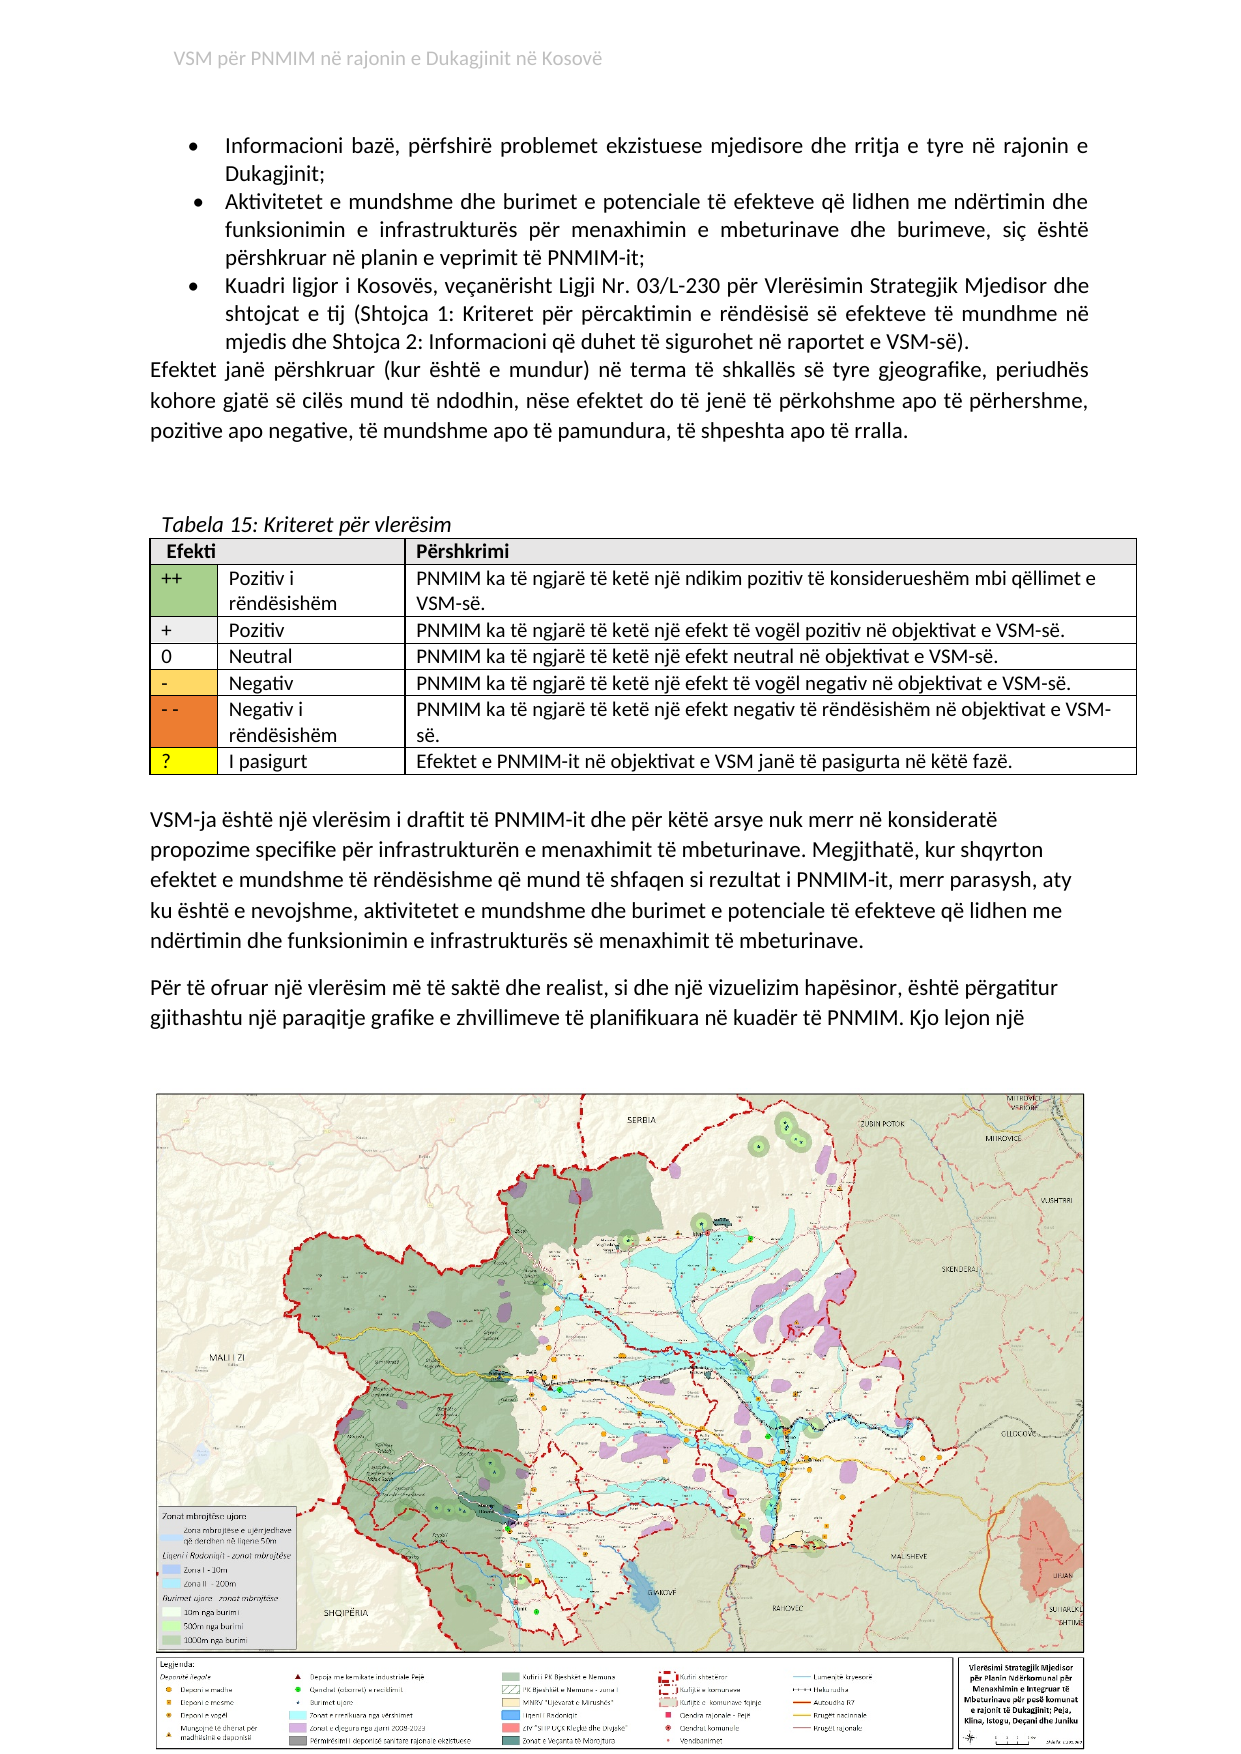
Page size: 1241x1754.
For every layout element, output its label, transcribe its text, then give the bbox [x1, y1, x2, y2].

table_cell PNMIM ka të ngjarë të ketë një efekt negativ të rëndësishëm në objektivat e VSM-së. [406, 696, 1136, 747]
table_cell ++ [151, 565, 217, 616]
table_cell - - [151, 696, 217, 747]
text VSM-ja është një vlerësim i draftit të PNMIM-it dhe për këtë arsye nuk merr në konsideratë propozime specifike për infrastrukturën e menaxhimit të mbeturinave. Megjithatë, kur shqyrton efektet e mundshme të rëndësishme që mund të shfaqen si rezultat i PNMIM-it, merr parasysh, aty ku është e nevojshme, aktivitetet e mundshme dhe burimet e potenciale të efekteve që lidhen me ndërtimin dhe funksionimin e infrastrukturës së menaxhimit të mbeturinave. [150, 805, 1090, 954]
table_cell Negativ i rëndësishëm [218, 696, 404, 747]
table_cell Neutral [218, 644, 404, 669]
table_cell PNMIM ka të ngjarë të ketë një efekt të vogël pozitiv në objektivat e VSM-së. [406, 617, 1136, 642]
text Për të ofruar një vlerësim më të saktë dhe realist, si dhe një vizuelizim hapësinor, është përgatitur gjithashtu një paraqitje grafike e zhvillimeve të planifikuara në kuadër të PNMIM. Kjo lejon një kuptim më të qartë të mënyrës se si këto zhvillime synohet të shpërndahen dhe zbatohen gjeografikisht. Ju lutemi referojuni hartës më poshtë për më shumë detaje. [150, 973, 1090, 1031]
table_cell + [151, 617, 217, 642]
table_cell I pasigurt [218, 748, 404, 774]
table_cell Pozitiv [218, 617, 404, 642]
text Efektet janë përshkruar (kur është e mundur) në terma të shkallës së tyre gjeografike, periudhës kohore gjatë së cilës mund të ndodhin, nëse efektet do të jenë të përkohshme apo të përhershme, pozitive apo negative, të mundshme apo të pamundura, të shpeshta apo të rralla. [150, 356, 1090, 444]
text • Informacioni bazë, përfshirë problemet ekzistuese mjedisore dhe rritja e tyre në rajonin e Dukagjinit; [187, 131, 1090, 187]
text • Kuadri ligjor i Kosovës, veçanërisht Ligji Nr. 03/L-230 për Vlerësimin Strategjik Mjedisor dhe shtojcat e tij (Shtojca 1: Kriteret për përcaktimin e rëndësisë së efekteve të mundhme në mjedis dhe Shtojca 2: Informacioni që duhet të sigurohet në raportet e VSM-së). [187, 271, 1090, 356]
table_cell Pozitiv i rëndësishëm [218, 565, 404, 616]
picture [150, 1088, 1087, 1751]
table_cell PNMIM ka të ngjarë të ketë një ndikim pozitiv të konsiderueshëm mbi qëllimet e VSM-së. [406, 565, 1136, 616]
table_cell - [151, 670, 217, 695]
table_cell Efekti [151, 539, 404, 564]
text • Aktivitetet e mundshme dhe burimet e potenciale të efekteve që lidhen me ndërtimin dhe funksionimin e infrastrukturës për menaxhimin e mbeturinave dhe burimeve, siç është përshkruar në planin e veprimit të PNMIM-it; [192, 187, 1090, 271]
table_header Tabela 15: Kriteret për vlerësim [150, 510, 1136, 538]
table_cell 0 [151, 644, 217, 669]
table_cell PNMIM ka të ngjarë të ketë një efekt të vogël negativ në objektivat e VSM-së. [406, 670, 1136, 695]
table_cell Përshkrimi [406, 539, 1136, 564]
table_cell Efektet e PNMIM-it në objektivat e VSM janë të pasigurta në këtë fazë. [406, 748, 1136, 774]
table_cell ? [151, 748, 217, 774]
table_cell Negativ [218, 670, 404, 695]
table_cell PNMIM ka të ngjarë të ketë një efekt neutral në objektivat e VSM-së. [406, 644, 1136, 669]
